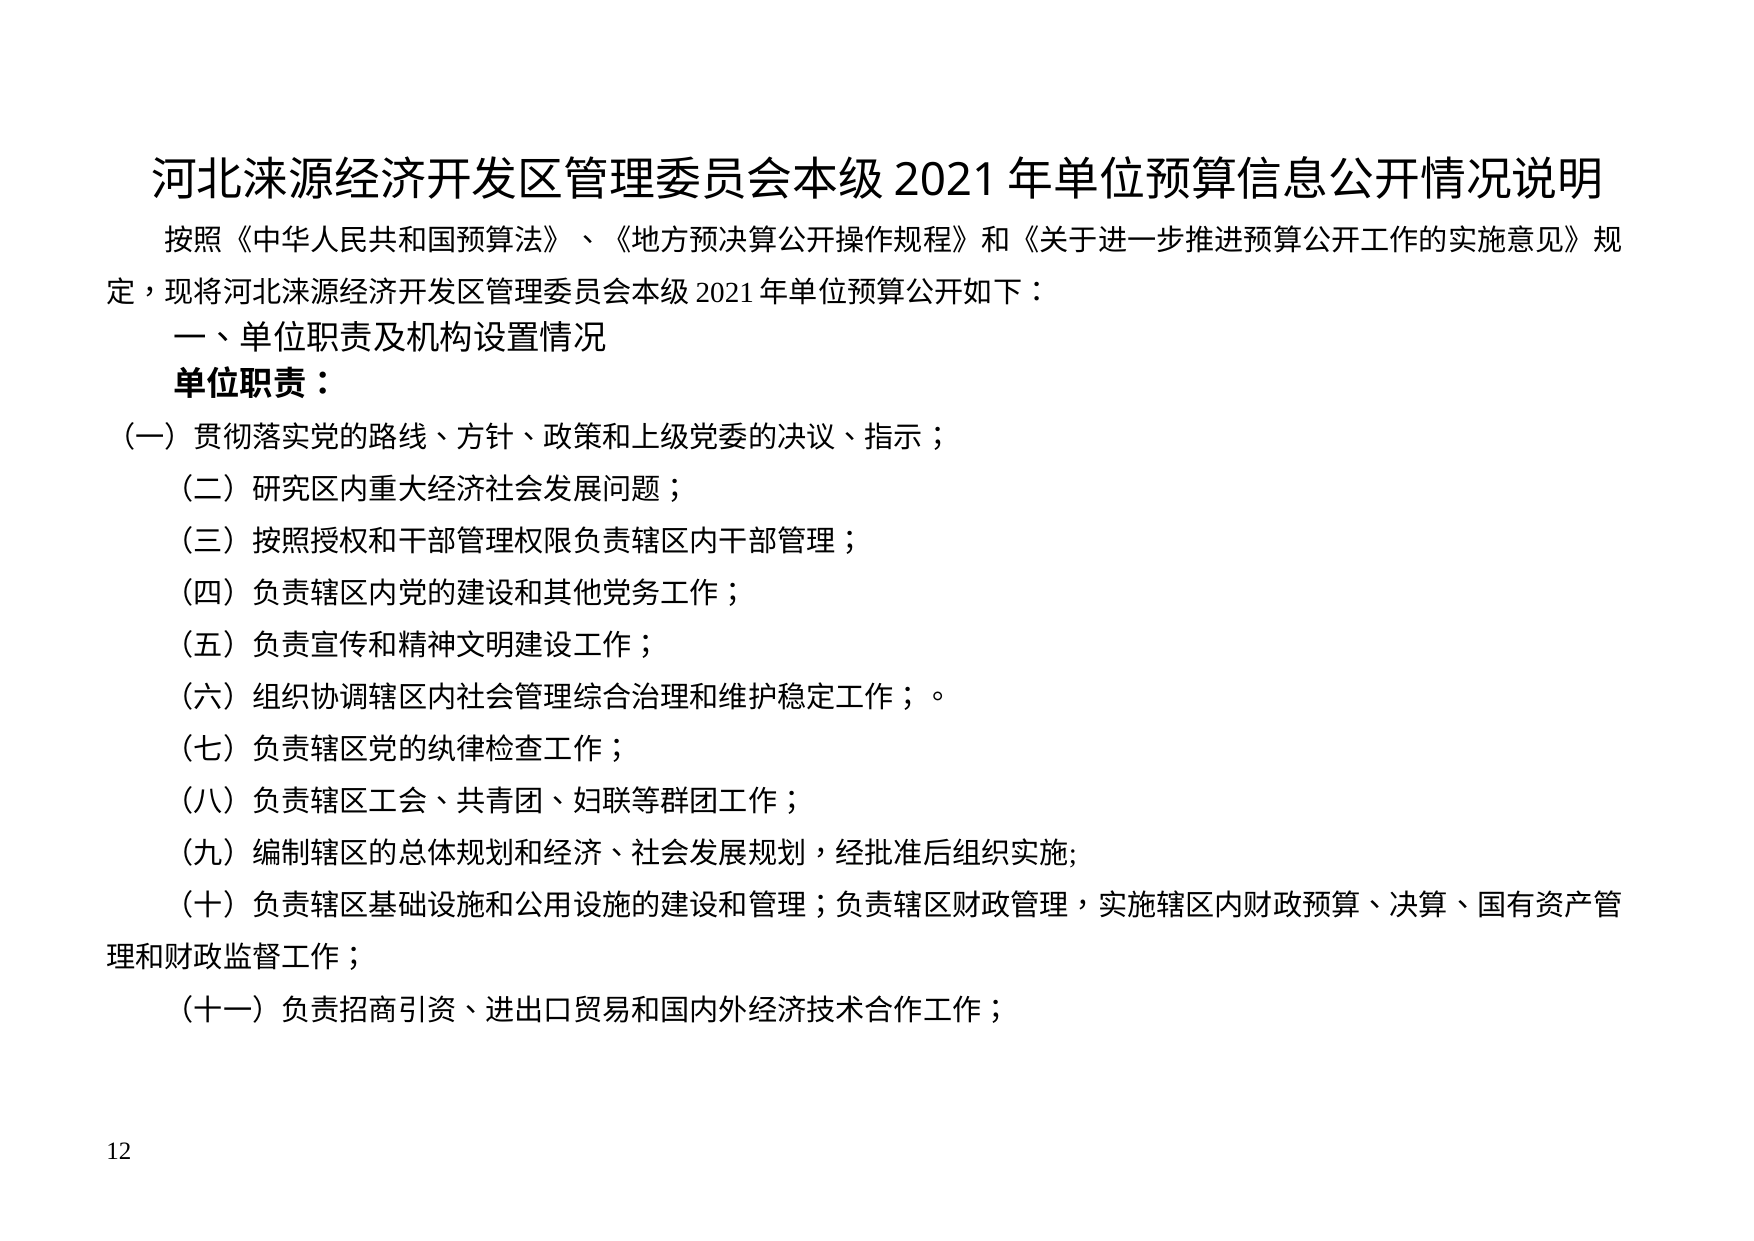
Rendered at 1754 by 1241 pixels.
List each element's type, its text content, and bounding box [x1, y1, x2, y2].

text （六）组织协调辖区内社会管理综合治理和维护稳定工作；。 [106, 666, 1648, 718]
text （三）按照授权和干部管理权限负责辖区内干部管理； [106, 509, 1648, 562]
text （十一）负责招商引资、进出口贸易和国内外经济技术合作工作； [106, 978, 1648, 1030]
text （五）负责宣传和精神文明建设工作； [106, 614, 1648, 666]
text 按照《中华人民共和国预算法》、《地方预决算公开操作规程》和《关于进一步推进预算公开工作的实施意见》规定，现将河北涞源经济开发区管理委员会本级2021年单位预算公开如下： [106, 208, 1648, 312]
text （七）负责辖区党的纨律检查工作； [106, 718, 1648, 770]
text 河北涞源经济开发区管理委员会本级2021年单位预算信息公开情况说明 [106, 142, 1648, 208]
text （十）负责辖区基础设施和公用设施的建设和管理；负责辖区财政管理，实施辖区内财政预算、决算、国有资产管理和财政监督工作； [106, 874, 1648, 978]
text （四）负责辖区内党的建设和其他党务工作； [106, 562, 1648, 614]
text （八）负责辖区工会、共青团、妇联等群团工作； [106, 770, 1648, 822]
list 贯彻落实党的路线、方针、政策和上级党委的决议、指示； [106, 405, 1648, 457]
text （九）编制辖区的总体规划和经济、社会发展规划，经批准后组织实施; [106, 822, 1648, 874]
text （二）研究区内重大经济社会发展问题； [106, 457, 1648, 509]
text 一、单位职责及机构设置情况 [106, 313, 1648, 359]
text 单位职责： [106, 360, 1648, 405]
